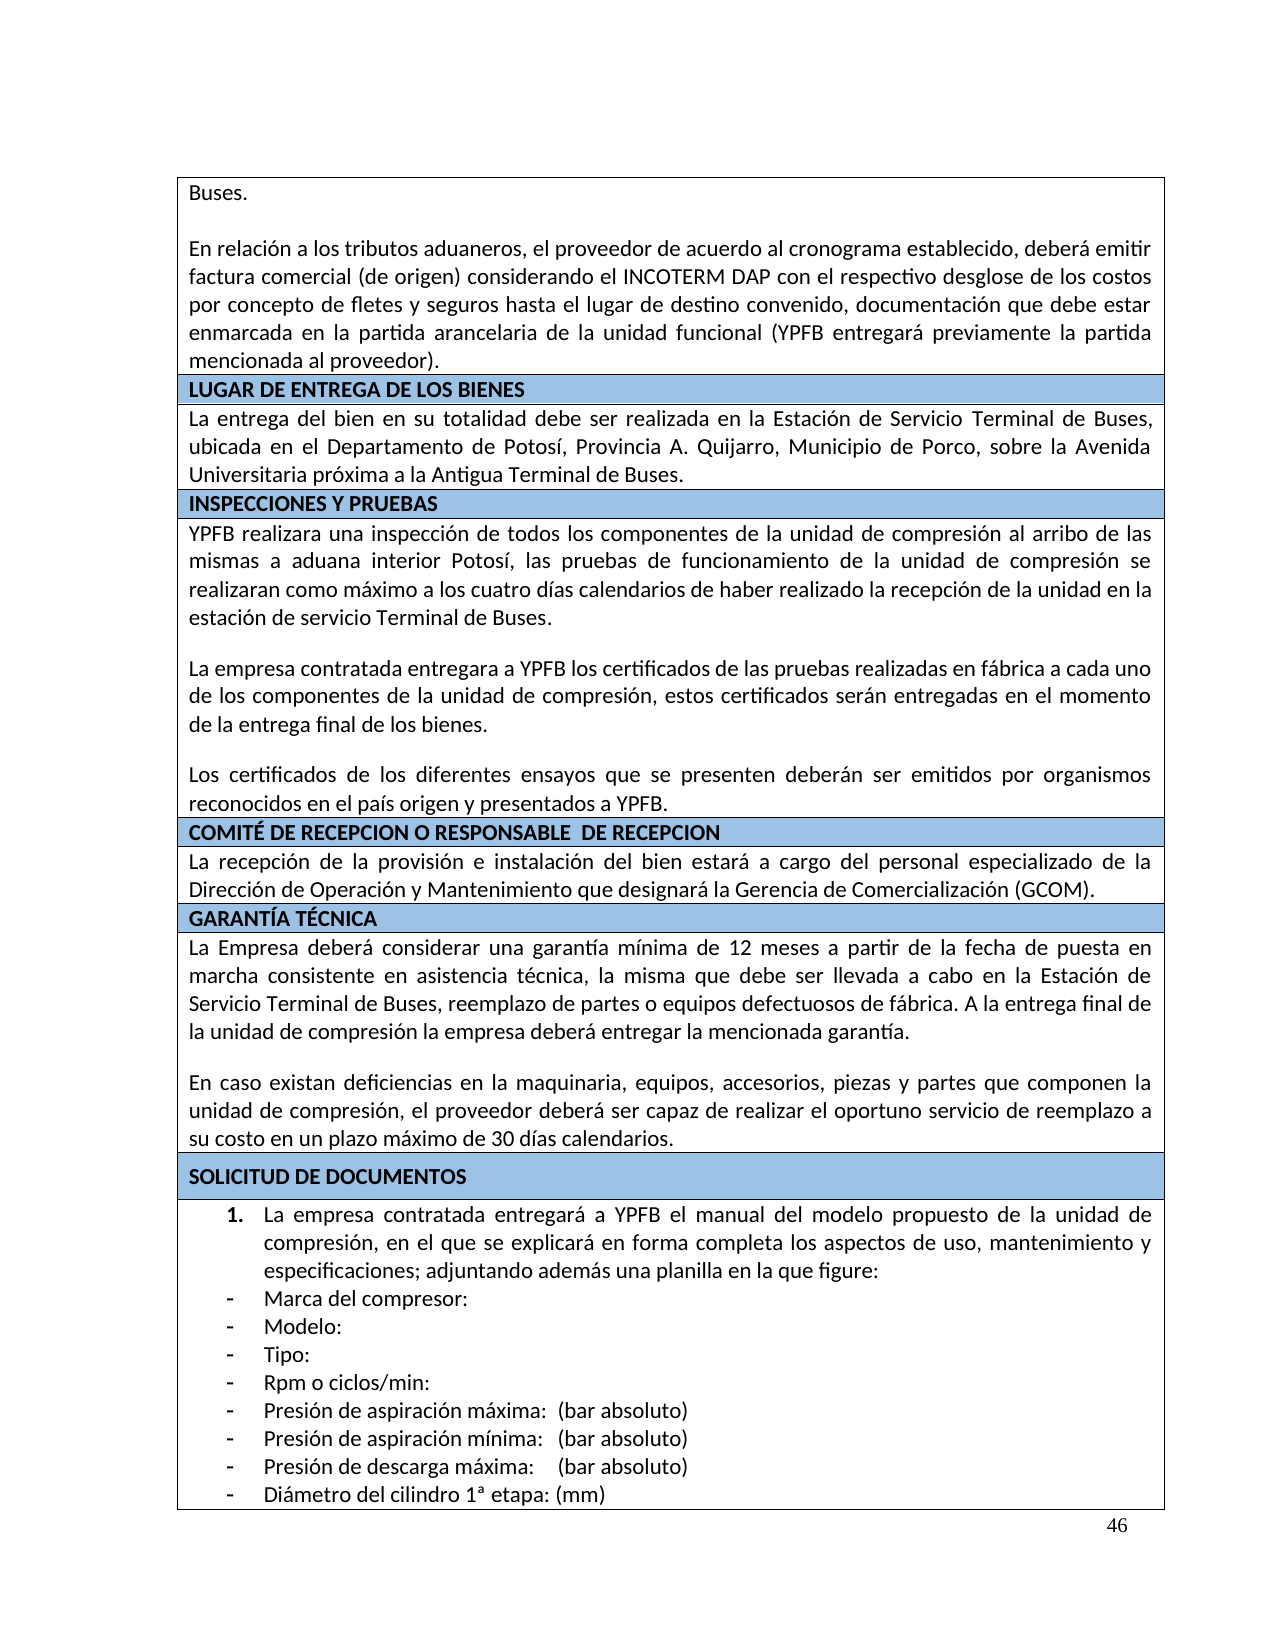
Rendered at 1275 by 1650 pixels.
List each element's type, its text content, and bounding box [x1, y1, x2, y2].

table_cell SOLICITUD DE DOCUMENTOS [178, 1153, 1164, 1199]
table_cell YPFB realizara una inspección de todos los componentes de la unidad de compresión al arribo de las mismas a aduana interior Potosí, las pruebas de funcionamiento de la unidad de compresión se realizaran como máximo a los cuatro días calendarios de haber realizado la recepción de la unidad en la estación de servicio Terminal de Buses. La empresa contratada entregara a YPFB los certificados de las pruebas realizadas en fábrica a cada uno de los componentes de la unidad de compresión, estos certificados serán entregadas en el momento de la entrega final de los bienes. Los certificados de los diferentes ensayos que se presenten deberán ser emitidos por organismos reconocidos en el país origen y presentados a YPFB. [178, 519, 1164, 817]
table_cell LUGAR DE ENTREGA DE LOS BIENES [178, 375, 1164, 403]
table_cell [178, 1200, 1164, 1508]
table_cell GARANTÍA TÉCNICA [178, 904, 1164, 932]
table_cell COMITÉ DE RECEPCION O RESPONSABLE DE RECEPCION [178, 818, 1164, 846]
table_cell La Empresa deberá considerar una garantía mínima de 12 meses a partir de la fecha de puesta en marcha consistente en asistencia técnica, la misma que debe ser llevada a cabo en la Estación de Servicio Terminal de Buses, reemplazo de partes o equipos defectuosos de fábrica. A la entrega final de la unidad de compresión la empresa deberá entregar la mencionada garantía. En caso existan deficiencias en la maquinaria, equipos, accesorios, piezas y partes que componen la unidad de compresión, el proveedor deberá ser capaz de realizar el oportuno servicio de reemplazo a su costo en un plazo máximo de 30 días calendarios. [178, 933, 1164, 1152]
table_cell La entrega del bien en su totalidad debe ser realizada en la Estación de Servicio Terminal de Buses, ubicada en el Departamento de Potosí, Provincia A. Quijarro, Municipio de Porco, sobre la Avenida Universitaria próxima a la Antigua Terminal de Buses. [178, 405, 1164, 488]
table_cell La recepción de la provisión e instalación del bien estará a cargo del personal especializado de la Dirección de Operación y Mantenimiento que designará la Gerencia de Comercialización (GCOM). [178, 847, 1164, 903]
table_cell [178, 178, 1164, 374]
table_cell INSPECCIONES Y PRUEBAS [178, 490, 1164, 518]
